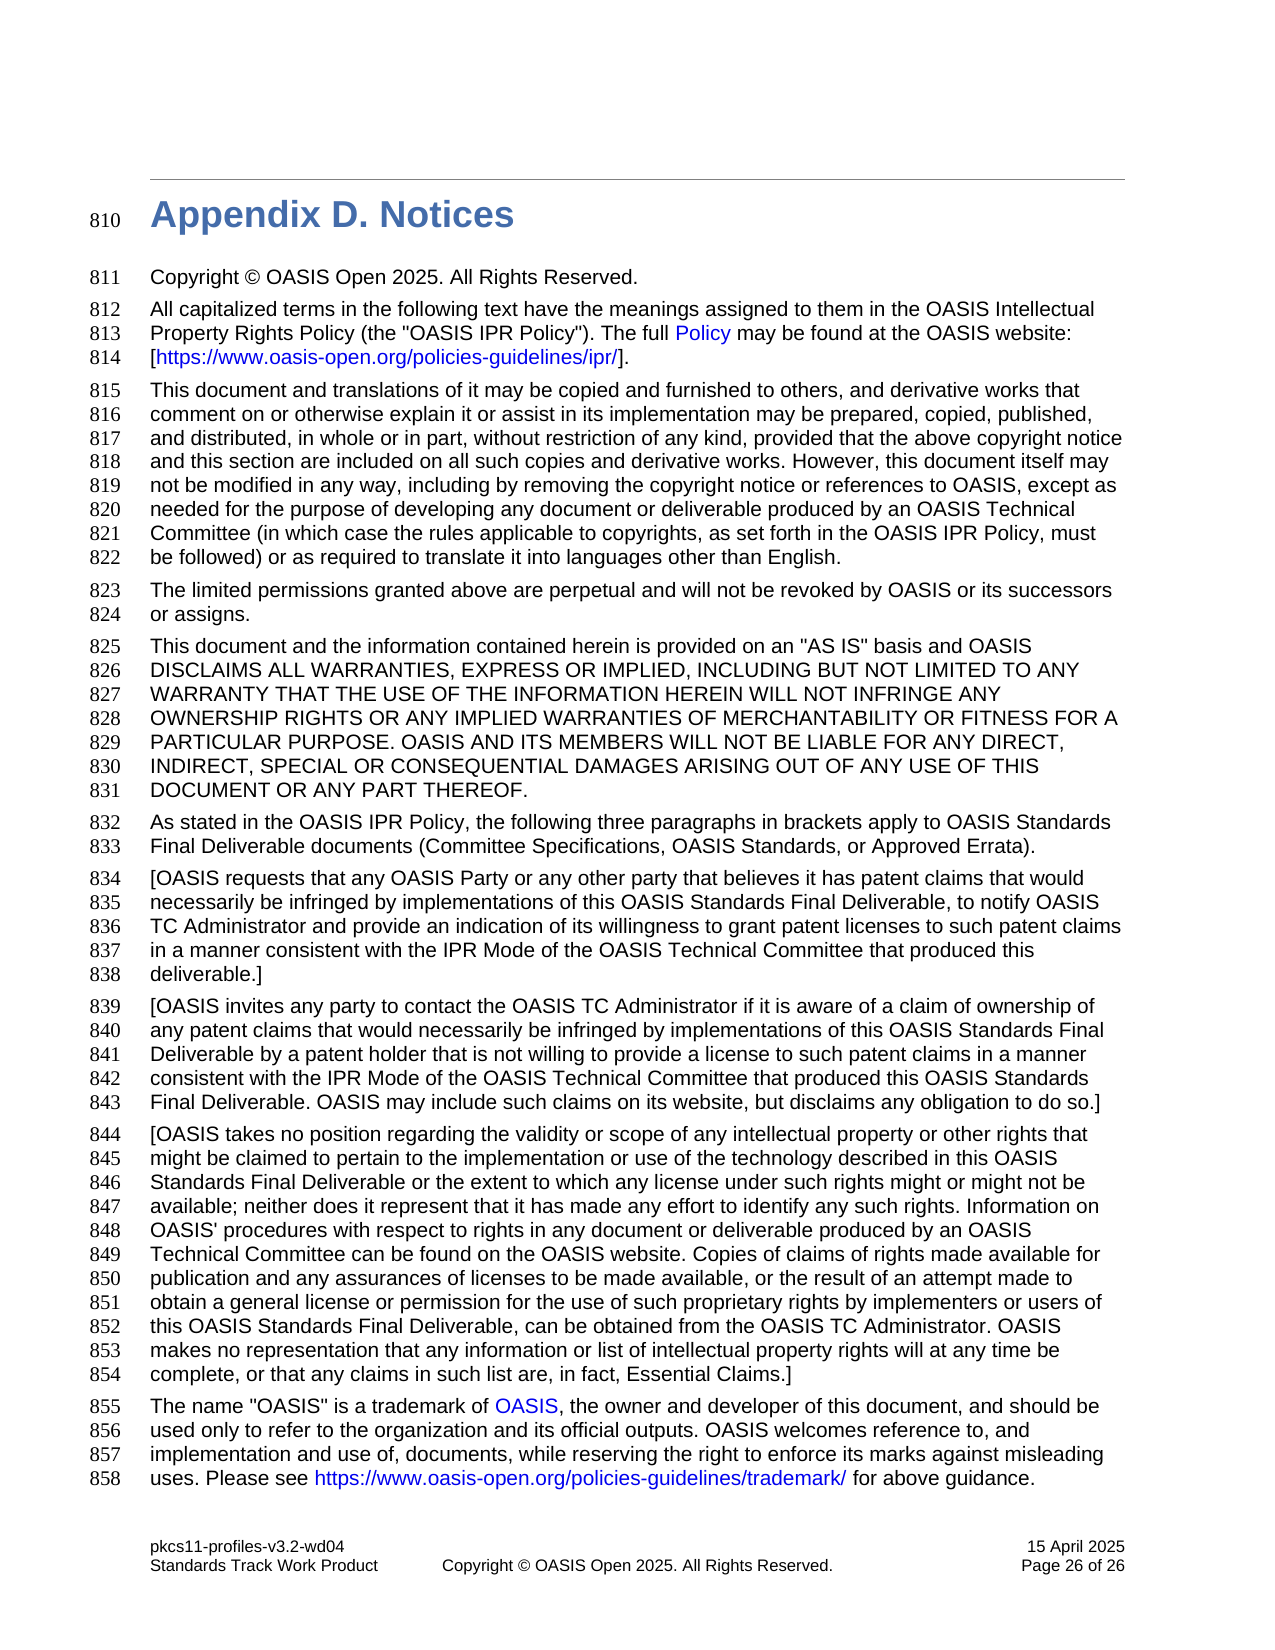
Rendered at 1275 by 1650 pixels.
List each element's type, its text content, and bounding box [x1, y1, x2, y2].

text All capitalized terms in the following text have the meanings assigned to them in the OASIS Intellectual Property Rights Policy (the "OASIS IPR Policy"). The full Policy may be found at the OASIS website: [https://www.oasis-open.org/policies-guidelines/ipr/]. [150, 297, 1125, 369]
text [OASIS invites any party to contact the OASIS TC Administrator if it is aware of a claim of ownership of any patent claims that would necessarily be infringed by implementations of this OASIS Standards Final Deliverable by a patent holder that is not willing to provide a license to such patent claims in a manner consistent with the IPR Mode of the OASIS Technical Committee that produced this OASIS Standards Final Deliverable. OASIS may include such claims on its website, but disclaims any obligation to do so.] [150, 994, 1125, 1114]
text [OASIS takes no position regarding the validity or scope of any intellectual property or other rights that might be claimed to pertain to the implementation or use of the technology described in this OASIS Standards Final Deliverable or the extent to which any license under such rights might or might not be available; neither does it represent that it has made any effort to identify any such rights. Information on OASIS' procedures with respect to rights in any document or deliverable produced by an OASIS Technical Committee can be found on the OASIS website. Copies of claims of rights made available for publication and any assurances of licenses to be made available, or the result of an attempt made to obtain a general license or permission for the use of such proprietary rights by implementers or users of this OASIS Standards Final Deliverable, can be obtained from the OASIS TC Administrator. OASIS makes no representation that any information or list of intellectual property rights will at any time be complete, or that any claims in such list are, in fact, Essential Claims.] [150, 1122, 1125, 1386]
subtitle Notices [150, 180, 1125, 236]
text As stated in the OASIS IPR Policy, the following three paragraphs in brackets apply to OASIS Standards Final Deliverable documents (Committee Specifications, OASIS Standards, or Approved Errata). [150, 810, 1125, 858]
text Copyright © OASIS Open 2025. All Rights Reserved. [150, 265, 1125, 289]
text [OASIS requests that any OASIS Party or any other party that believes it has patent claims that would necessarily be infringed by implementations of this OASIS Standards Final Deliverable, to notify OASIS TC Administrator and provide an indication of its willingness to grant patent licenses to such patent claims in a manner consistent with the IPR Mode of the OASIS Technical Committee that produced this deliverable.] [150, 866, 1125, 986]
text The name "OASIS" is a trademark of OASIS, the owner and developer of this document, and should be used only to refer to the organization and its official outputs. OASIS welcomes reference to, and implementation and use of, documents, while reserving the right to enforce its marks against misleading uses. Please see https://www.oasis-open.org/policies-guidelines/trademark/ for above guidance. [150, 1394, 1125, 1490]
text The limited permissions granted above are perpetual and will not be revoked by OASIS or its successors or assigns. [150, 577, 1125, 625]
text This document and the information contained herein is provided on an "AS IS" basis and OASIS DISCLAIMS ALL WARRANTIES, EXPRESS OR IMPLIED, INCLUDING BUT NOT LIMITED TO ANY WARRANTY THAT THE USE OF THE INFORMATION HEREIN WILL NOT INFRINGE ANY OWNERSHIP RIGHTS OR ANY IMPLIED WARRANTIES OF MERCHANTABILITY OR FITNESS FOR A PARTICULAR PURPOSE. OASIS AND ITS MEMBERS WILL NOT BE LIABLE FOR ANY DIRECT, INDIRECT, SPECIAL OR CONSEQUENTIAL DAMAGES ARISING OUT OF ANY USE OF THIS DOCUMENT OR ANY PART THEREOF. [150, 634, 1125, 801]
text This document and translations of it may be copied and furnished to others, and derivative works that comment on or otherwise explain it or assist in its implementation may be prepared, copied, published, and distributed, in whole or in part, without restriction of any kind, provided that the above copyright notice and this section are included on all such copies and derivative works. However, this document itself may not be modified in any way, including by removing the copyright notice or references to OASIS, except as needed for the purpose of developing any document or deliverable produced by an OASIS Technical Committee (in which case the rules applicable to copyrights, as set forth in the OASIS IPR Policy, must be followed) or as required to translate it into languages other than English. [150, 377, 1125, 569]
